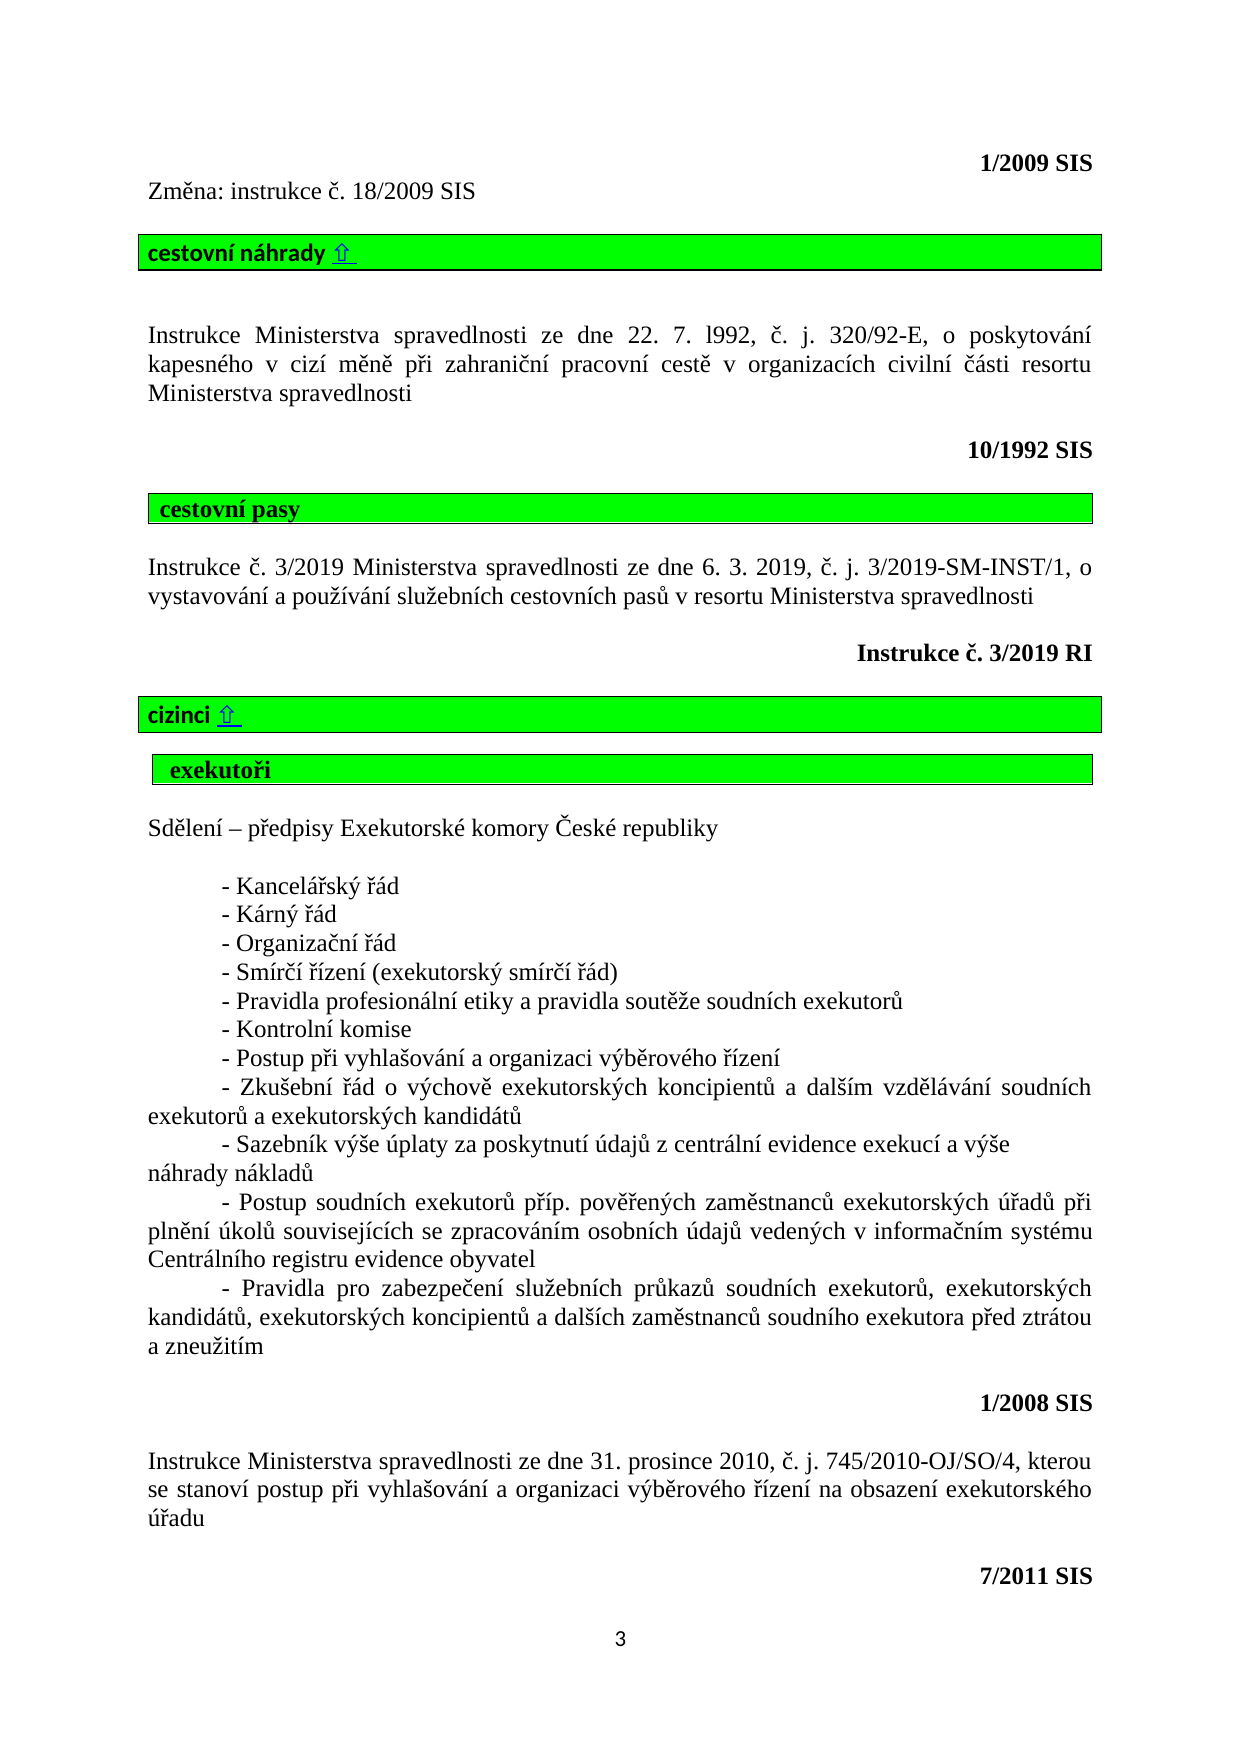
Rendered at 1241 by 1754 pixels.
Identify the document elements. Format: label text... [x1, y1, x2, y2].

text - Smírčí řízení (exekutorský smírčí řád) [148, 957, 1093, 986]
text - Postup při vyhlašování a organizaci výběrového řízení [148, 1043, 1093, 1072]
text 1/2009 SIS [148, 148, 1093, 176]
text - Kárný řád [148, 899, 1093, 928]
text - Kontrolní komise [148, 1014, 1093, 1043]
text - Zkušební řád o výchově exekutorských koncipientů a dalším vzdělávání soudních exekutorů a exekutorských kandidátů [148, 1072, 1093, 1129]
text Změna: instrukce č. 18/2009 SIS [148, 176, 1093, 205]
text - Sazebník výše úplaty za poskytnutí údajů z centrální evidence exekucí a výše náhrady nákladů [148, 1129, 1093, 1187]
text Instrukce Ministerstva spravedlnosti ze dne 31. prosince 2010, č. j. 745/2010-OJ/SO/4, kterou se stanoví postup při vyhlašování a organizaci výběrového řízení na obsazení exekutorského úřadu [148, 1446, 1093, 1532]
text 7/2011 SIS [148, 1561, 1093, 1589]
text - Pravidla profesionální etiky a pravidla soutěže soudních exekutorů [148, 986, 1093, 1014]
table_header cestovní pasy [149, 494, 1092, 522]
text - Organizační řád [148, 928, 1093, 957]
text 1/2008 SIS [148, 1388, 1093, 1417]
text - Postup soudních exekutorů příp. pověřených zaměstnanců exekutorských úřadů při plnění úkolů souvisejících se zpracováním osobních údajů vedených v informačním systému Centrálního registru evidence obyvatel [148, 1187, 1093, 1273]
text Sdělení – předpisy Exekutorské komory České republiky [148, 813, 1093, 842]
text cizinci [139, 697, 1101, 732]
text 10/1992 SIS [148, 435, 1093, 464]
text - Kancelářský řád [148, 871, 1093, 899]
text - Pravidla pro zabezpečení služebních průkazů soudních exekutorů, exekutorských kandidátů, exekutorských koncipientů a dalších zaměstnanců soudního exekutora před ztrátou a zneužitím [148, 1273, 1093, 1359]
text cestovní náhrady [139, 235, 1101, 269]
text Instrukce č. 3/2019 RI [148, 638, 1093, 667]
text Instrukce Ministerstva spravedlnosti ze dne 22. 7. l992, č. j. 320/92-E, o poskytování kapesného v cizí měně při zahraniční pracovní cestě v organizacích civilní části resortu Ministerstva spravedlnosti [148, 320, 1093, 406]
table_header exekutoři [153, 755, 1092, 783]
text Instrukce č. 3/2019 Ministerstva spravedlnosti ze dne 6. 3. 2019, č. j. 3/2019-SM-INST/1, o vystavování a používání služebních cestovních pasů v resortu Ministerstva spravedlnosti [148, 552, 1093, 610]
